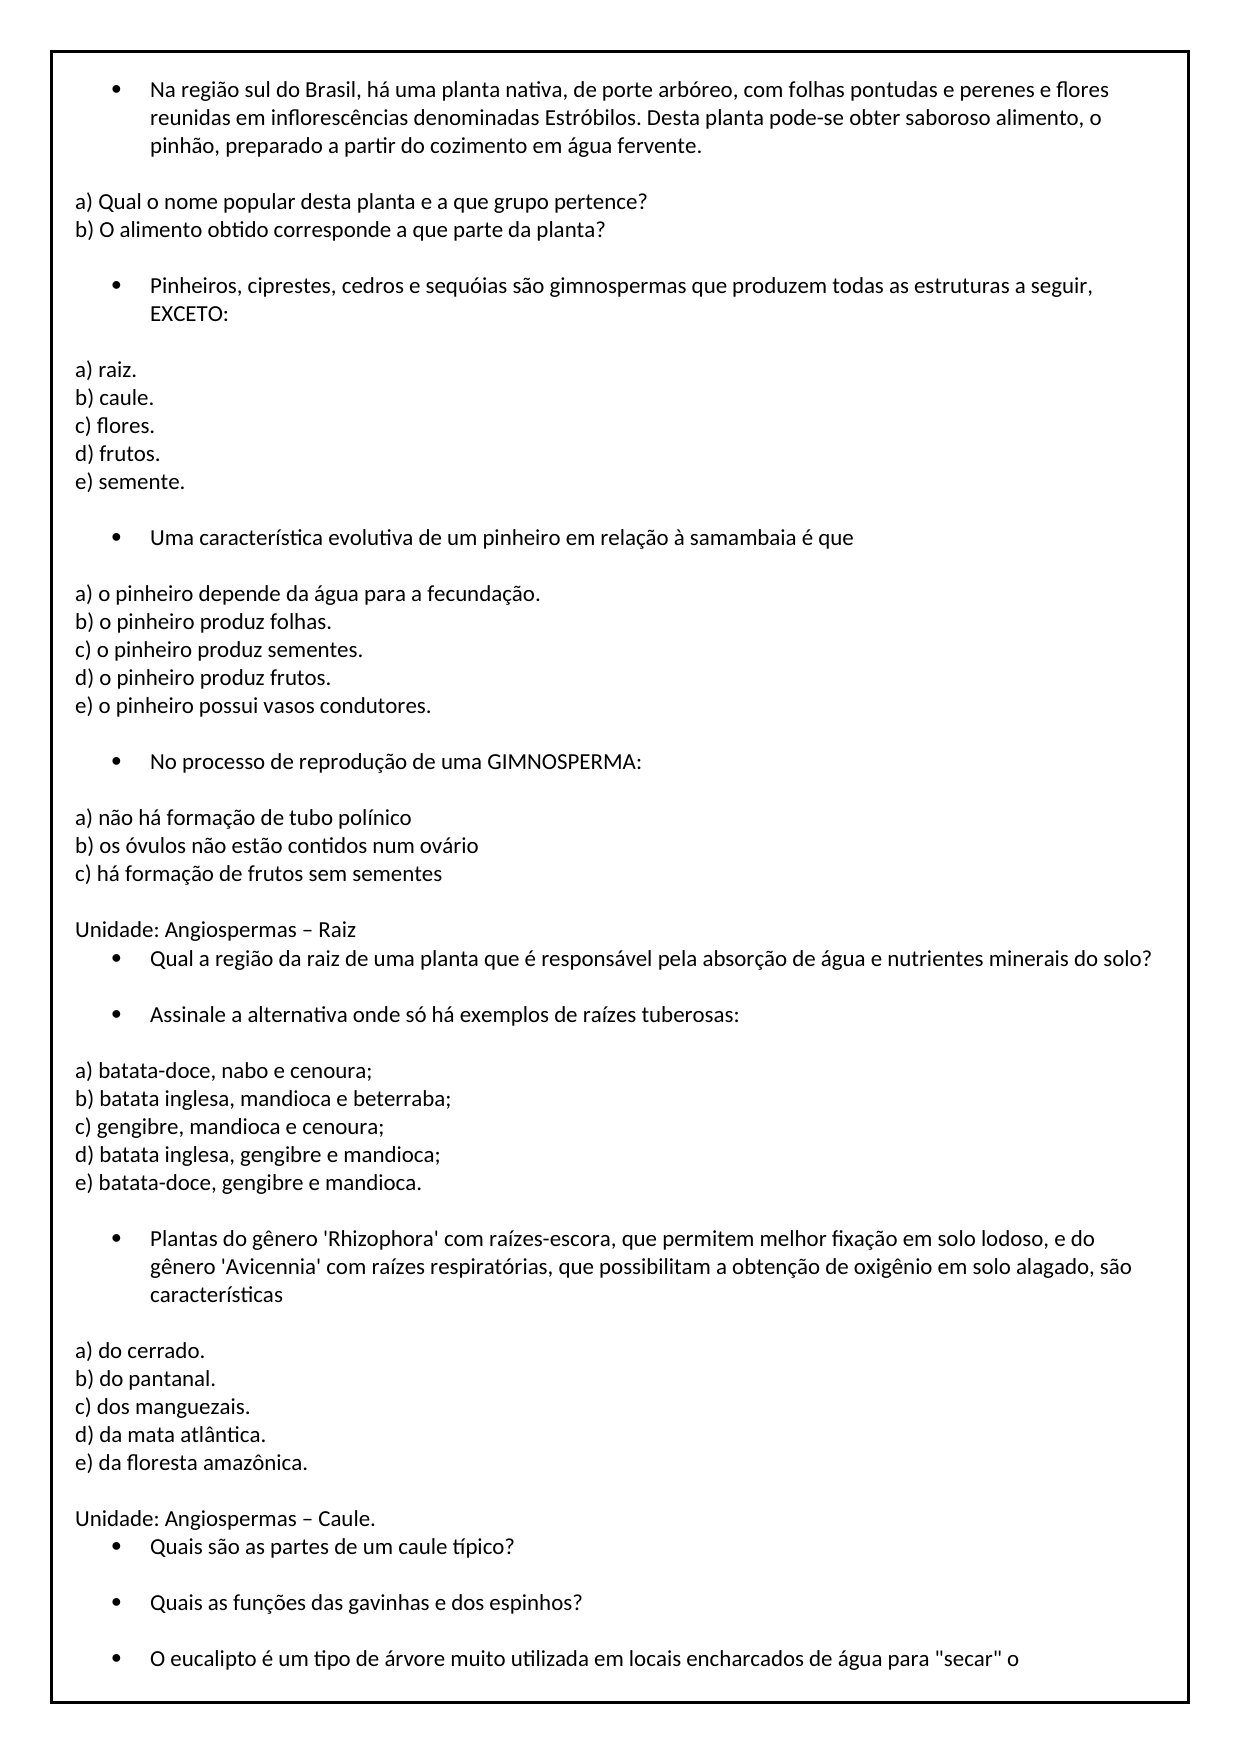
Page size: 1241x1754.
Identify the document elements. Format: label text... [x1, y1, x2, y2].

list Quais as funções das gavinhas e dos espinhos? [112, 1588, 1165, 1616]
text b) batata inglesa, mandioca e beterraba; [75, 1084, 1165, 1112]
text b) caule. [75, 383, 1165, 411]
text a) o pinheiro depende da água para a fecundação. [75, 579, 1165, 607]
text e) batata-doce, gengibre e mandioca. [75, 1168, 1165, 1196]
text c) dos manguezais. [75, 1392, 1165, 1420]
list O eucalipto é um tipo de árvore muito utilizada em locais encharcados de água para "secar" o [112, 1644, 1165, 1672]
text a) raiz. [75, 355, 1165, 383]
text a) do cerrado. [75, 1336, 1165, 1364]
text a) batata-doce, nabo e cenoura; [75, 1056, 1165, 1084]
text b) do pantanal. [75, 1364, 1165, 1392]
text b) O alimento obtido corresponde a que parte da planta? [75, 215, 1165, 243]
text d) frutos. [75, 439, 1165, 467]
text e) o pinheiro possui vasos condutores. [75, 691, 1165, 719]
text c) flores. [75, 411, 1165, 439]
list Plantas do gênero 'Rhizophora' com raízes-escora, que permitem melhor fixação em solo lodoso, e do gênero 'Avicennia' com raízes respiratórias, que possibilitam a obtenção de oxigênio em solo alagado, são características [112, 1224, 1165, 1308]
text c) o pinheiro produz sementes. [75, 635, 1165, 663]
text Unidade: Angiospermas – Raiz [75, 916, 1165, 944]
list Quais são as partes de um caule típico? [112, 1532, 1165, 1560]
text c) gengibre, mandioca e cenoura; [75, 1112, 1165, 1140]
list Uma característica evolutiva de um pinheiro em relação à samambaia é que [112, 523, 1165, 551]
text d) batata inglesa, gengibre e mandioca; [75, 1140, 1165, 1168]
text d) da mata atlântica. [75, 1420, 1165, 1448]
text e) da floresta amazônica. [75, 1448, 1165, 1476]
text c) há formação de frutos sem sementes [75, 859, 1165, 888]
list Pinheiros, ciprestes, cedros e sequóias são gimnospermas que produzem todas as estruturas a seguir, EXCETO: [112, 271, 1165, 327]
list Qual a região da raiz de uma planta que é responsável pela absorção de água e nutrientes minerais do solo? [112, 944, 1165, 972]
list No processo de reprodução de uma GIMNOSPERMA: [112, 747, 1165, 776]
text d) o pinheiro produz frutos. [75, 663, 1165, 691]
text b) o pinheiro produz folhas. [75, 607, 1165, 635]
text b) os óvulos não estão contidos num ovário [75, 832, 1165, 859]
list Assinale a alternativa onde só há exemplos de raízes tuberosas: [112, 1000, 1165, 1028]
text a) não há formação de tubo polínico [75, 803, 1165, 832]
list Na região sul do Brasil, há uma planta nativa, de porte arbóreo, com folhas pontudas e perenes e flores reunidas em inflorescências denominadas Estróbilos. Desta planta pode-se obter saboroso alimento, o pinhão, preparado a partir do cozimento em água fervente. [112, 75, 1165, 159]
text a) Qual o nome popular desta planta e a que grupo pertence? [75, 187, 1165, 215]
text e) semente. [75, 467, 1165, 495]
text Unidade: Angiospermas – Caule. [75, 1504, 1165, 1532]
